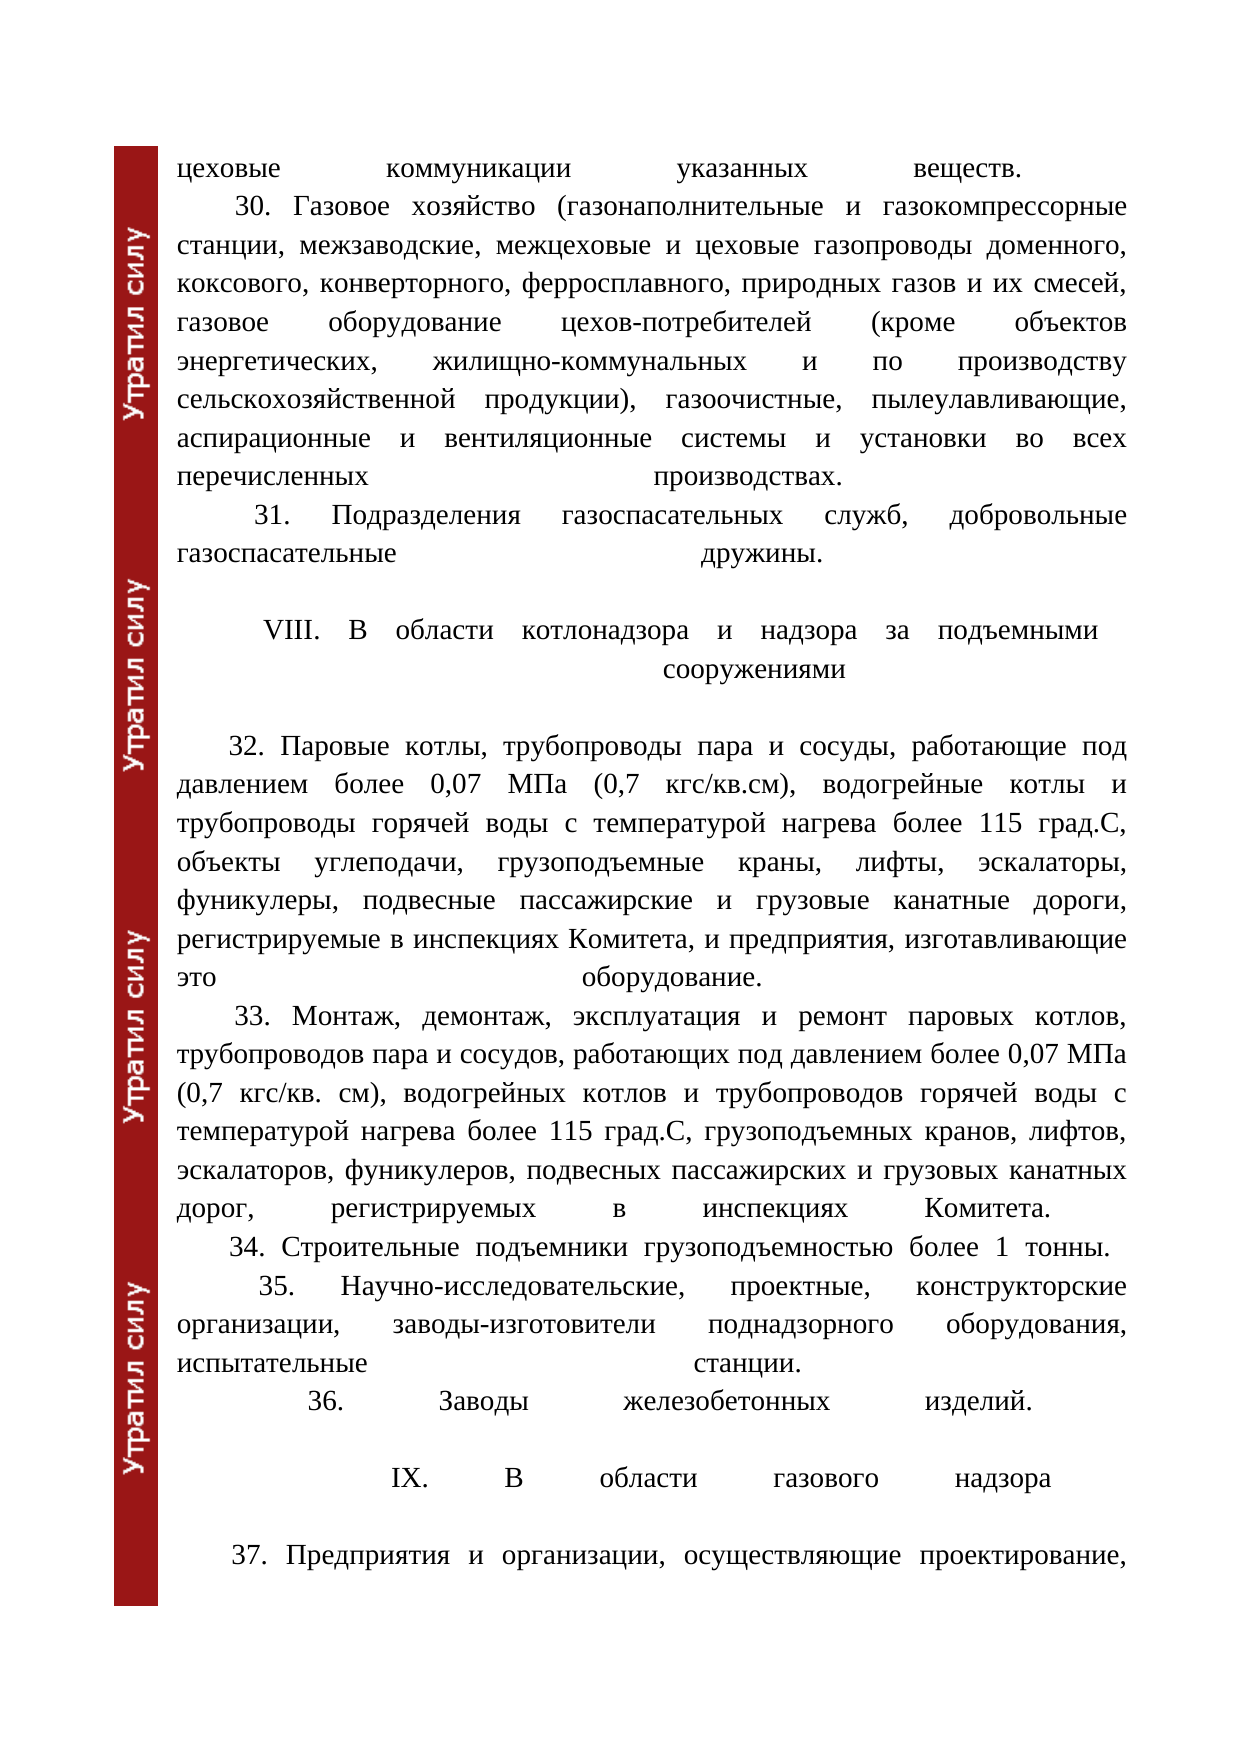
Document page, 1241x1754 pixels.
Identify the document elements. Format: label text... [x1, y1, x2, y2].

picture [114, 146, 158, 150]
picture [114, 1571, 158, 1606]
